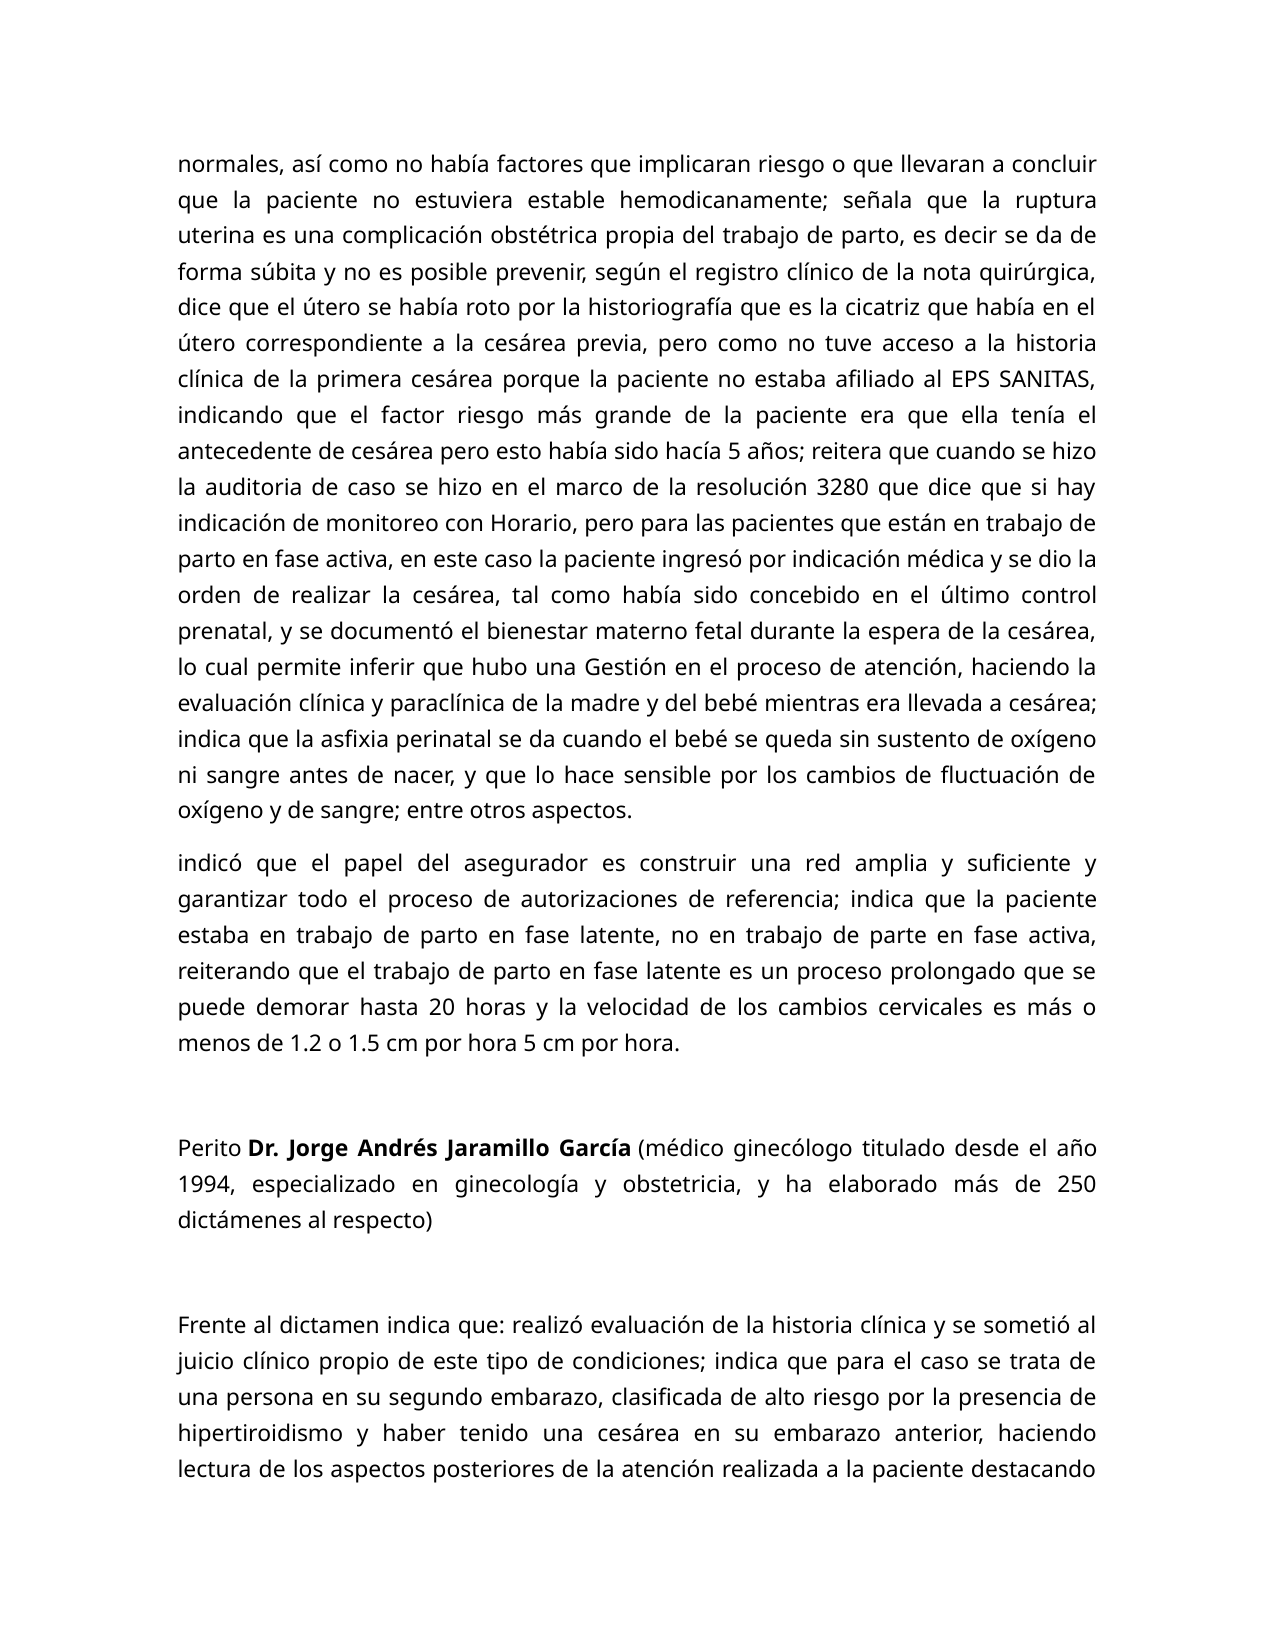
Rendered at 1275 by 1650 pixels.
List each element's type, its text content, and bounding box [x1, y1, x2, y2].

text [177, 1309, 1098, 1484]
text Perito Dr. Jorge Andrés Jaramillo García (médico ginecólogo titulado desde el año 1994, especializado en ginecología y obstetricia, y ha elaborado más de 250 dictámenes al respecto) [177, 1132, 1098, 1235]
text indicó que el papel del asegurador es construir una red amplia y suficiente y garantizar todo el proceso de autorizaciones de referencia; indica que la paciente estaba en trabajo de parto en fase latente, no en trabajo de parte en fase activa, reiterando que el trabajo de parto en fase latente es un proceso prolongado que se puede demorar hasta 20 horas y la velocidad de los cambios cervicales es más o menos de 1.2 o 1.5 cm por hora 5 cm por hora. [177, 847, 1098, 1058]
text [177, 148, 1098, 826]
